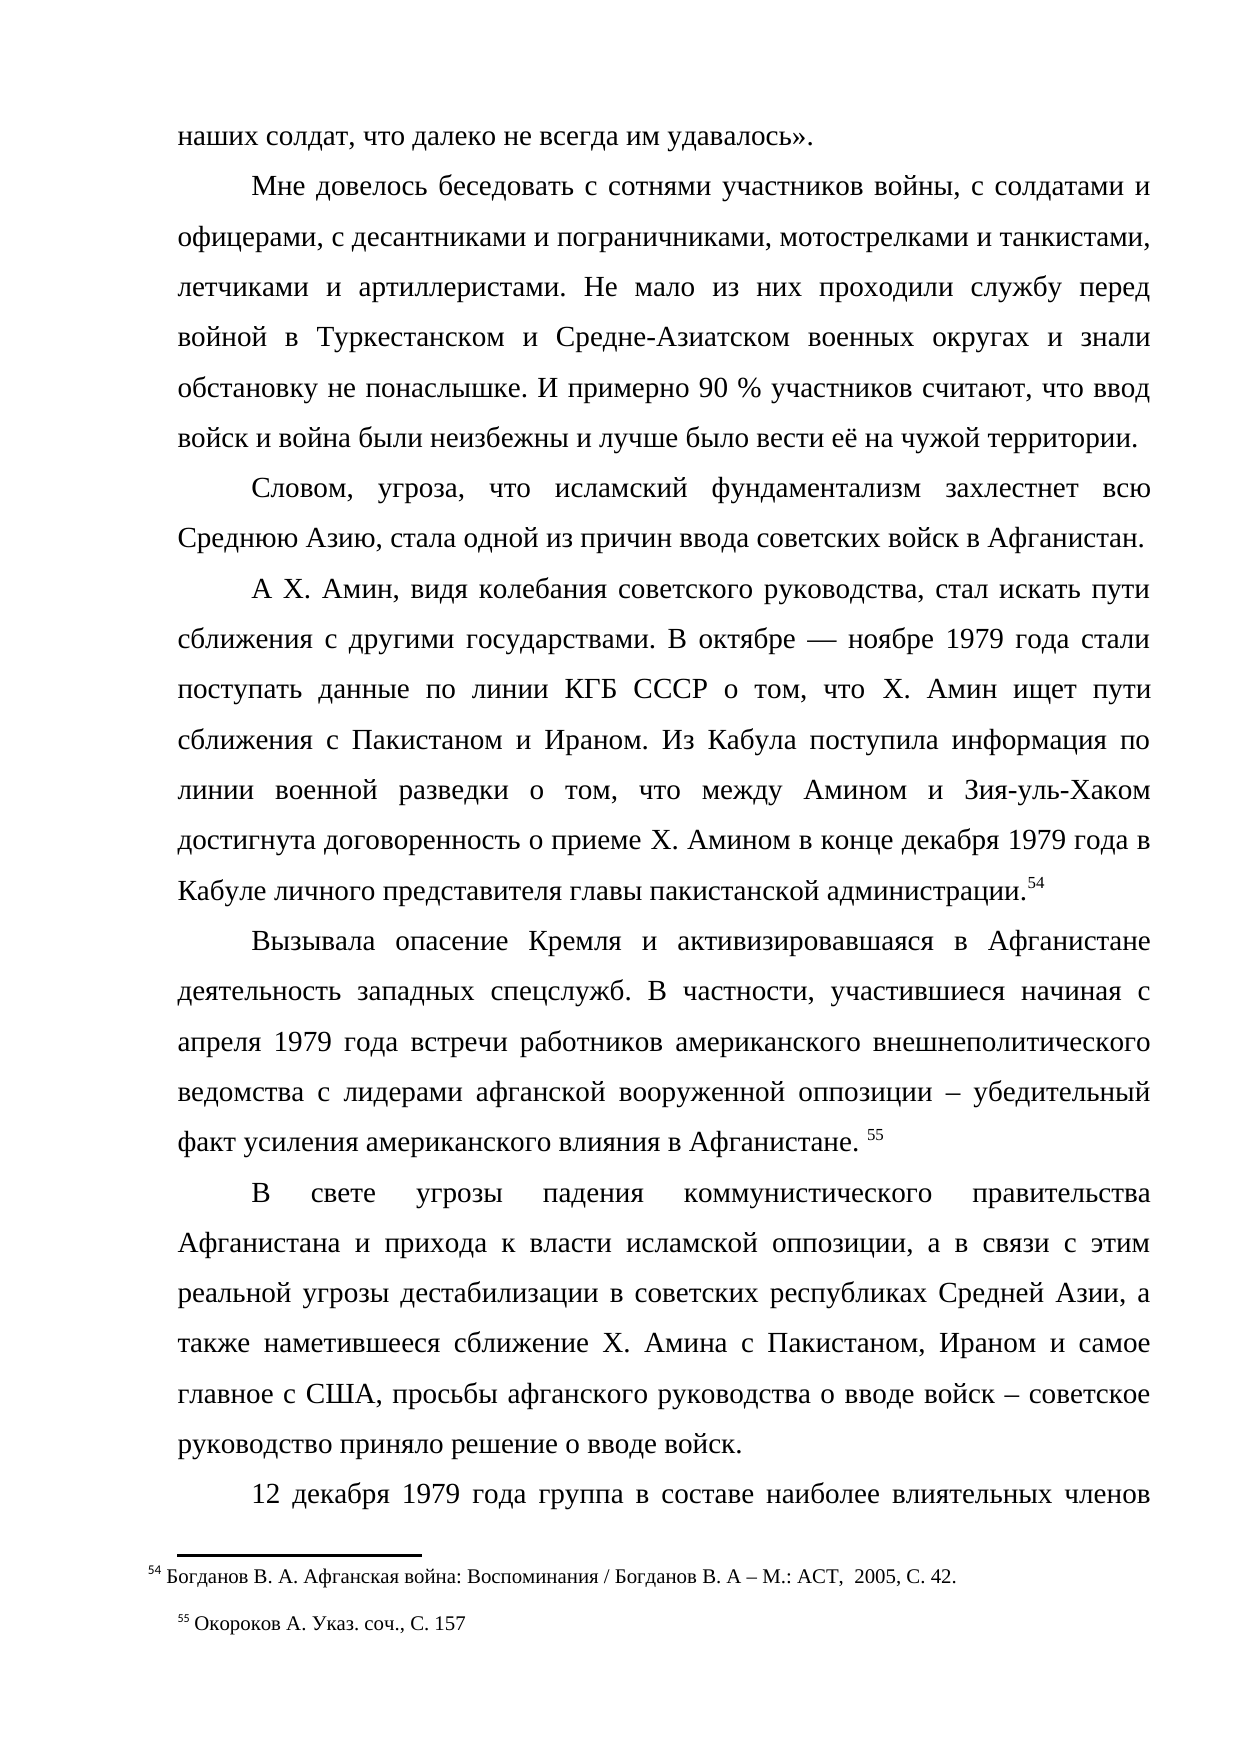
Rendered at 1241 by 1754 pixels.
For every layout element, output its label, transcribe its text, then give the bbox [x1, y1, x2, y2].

text Вызывала опасение Кремля и активизировавшаяся в Афганистане деятельность западных спецслужб. В частности, участившиеся начиная с апреля 1979 года встречи работников американского внешнеполитического ведомства с лидерами афганской вооруженной оппозиции – убедительный факт усиления американского влияния в Афганистане. [177, 923, 1152, 1158]
text В свете угрозы падения коммунистического правительства Афганистана и прихода к власти исламской оппозиции, а в связи с этим реальной угрозы дестабилизации в советских республиках Средней Азии, а также наметившееся сближение Х. Амина с Пакистаном, Ираном и самое главное с США, просьбы афганского руководства о вводе войск – советское руководство приняло решение о вводе войск. [177, 1175, 1152, 1460]
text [177, 1477, 1152, 1510]
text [177, 118, 1152, 152]
text Словом, угроза, что исламский фундаментализм захлестнет всю Среднюю Азию, стала одной из причин ввода советских войск в Афганистан. [177, 470, 1152, 554]
text А Х. Амин, видя колебания советского руководства, стал искать пути сближения с другими государствами. В октябре — ноябре 1979 года стали поступать данные по линии КГБ СССР о том, что X. Амин ищет пути сближения с Пакистаном и Ираном. Из Кабула поступила информация по линии военной разведки о том, что между Амином и Зия-уль-Хаком достигнута договоренность о приеме X. Амином в конце декабря 1979 года в Кабуле личного представителя главы пакистанской администрации. [177, 571, 1152, 906]
text Мне довелось беседовать с сотнями участников войны, с солдатами и офицерами, с десантниками и пограничниками, мотострелками и танкистами, летчиками и артиллеристами. Не мало из них проходили службу перед войной в Туркестанском и Средне-Азиатском военных округах и знали обстановку не понаслышке. И примерно 90 % участников считают, что ввод войск и война были неизбежны и лучше было вести её на чужой территории. [177, 168, 1152, 453]
